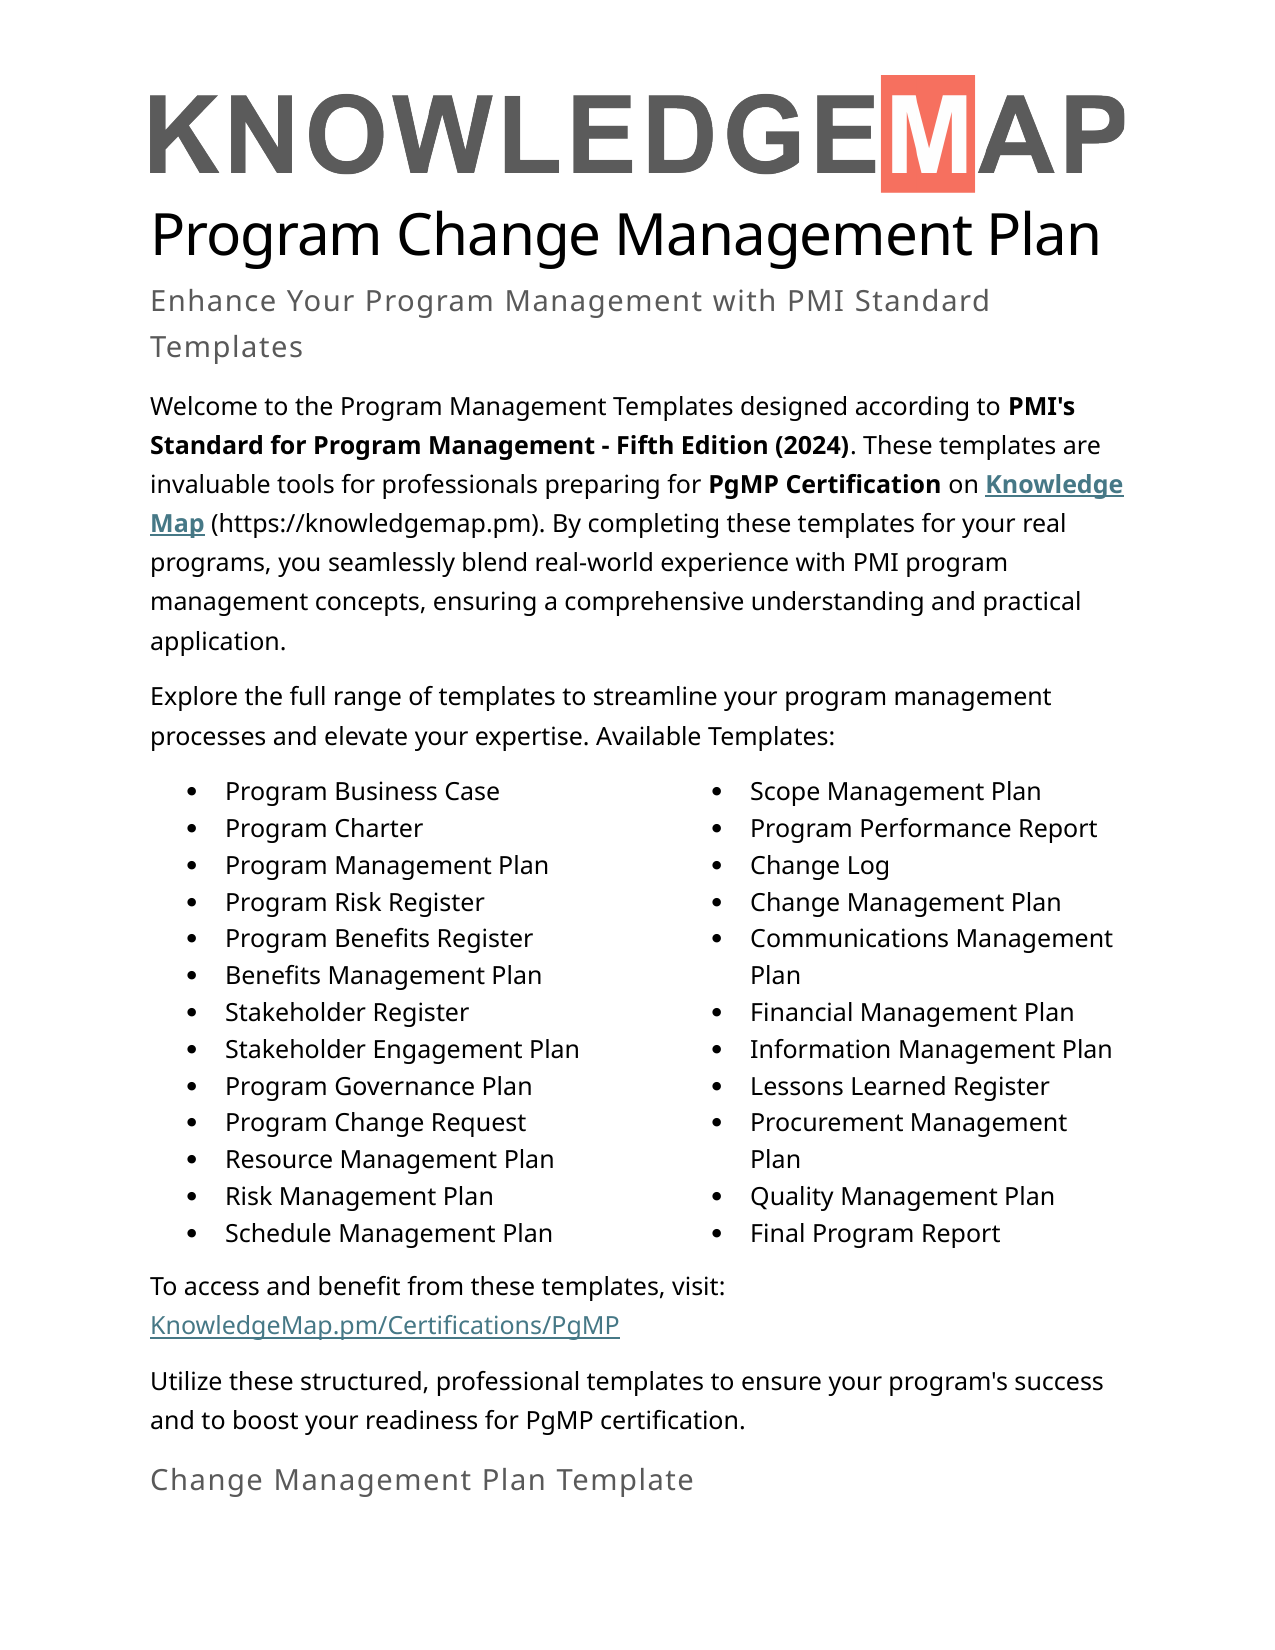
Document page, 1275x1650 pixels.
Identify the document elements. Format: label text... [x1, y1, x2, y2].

text To access and benefit from these templates, visit: KnowledgeMap.pm/Certifications/PgMP [150, 1269, 1125, 1342]
list Schedule Management Plan [187, 1215, 600, 1249]
list Communications Management Plan [712, 921, 1125, 992]
list Financial Management Plan [712, 995, 1125, 1029]
list Scope Management Plan [712, 774, 1125, 808]
list Program Risk Register [187, 884, 600, 918]
list Program Change Request [187, 1105, 600, 1139]
subtitle Change Management Plan Template [150, 1459, 1125, 1498]
list Program Governance Plan [187, 1068, 600, 1102]
list Lessons Learned Register [712, 1068, 1125, 1102]
picture [150, 75, 1125, 193]
list Program Management Plan [187, 848, 600, 882]
list Stakeholder Engagement Plan [187, 1031, 600, 1066]
list Change Log [712, 848, 1125, 882]
subtitle Enhance Your Program Management with PMI Standard Templates [150, 280, 1125, 366]
list Program Charter [187, 811, 600, 845]
list Procurement Management Plan [712, 1105, 1125, 1176]
list Stakeholder Register [187, 995, 600, 1029]
text Welcome to the Program Management Templates designed according to PMI's Standard for Program Management - Fifth Edition (2024). These templates are invaluable tools for professionals preparing for PgMP Certification on Knowledge Map (https://knowledgemap.pm). By completing these templates for your real programs, you seamlessly blend real-world experience with PMI program management concepts, ensuring a comprehensive understanding and practical application. [150, 388, 1125, 657]
list Quality Management Plan [712, 1178, 1125, 1213]
list Final Program Report [712, 1215, 1125, 1249]
list Program Performance Report [712, 811, 1125, 845]
list Change Management Plan [712, 884, 1125, 918]
text Utilize these structured, professional templates to ensure your program's success and to boost your readiness for PgMP certification. [150, 1364, 1125, 1437]
list Information Management Plan [712, 1031, 1125, 1066]
list Program Business Case [187, 774, 600, 808]
list Benefits Management Plan [187, 958, 600, 992]
list Resource Management Plan [187, 1142, 600, 1176]
list Risk Management Plan [187, 1178, 600, 1213]
title Program Change Management Plan [150, 193, 1125, 272]
text Explore the full range of templates to streamline your program management processes and elevate your expertise. Available Templates: [150, 679, 1125, 752]
list Program Benefits Register [187, 921, 600, 955]
